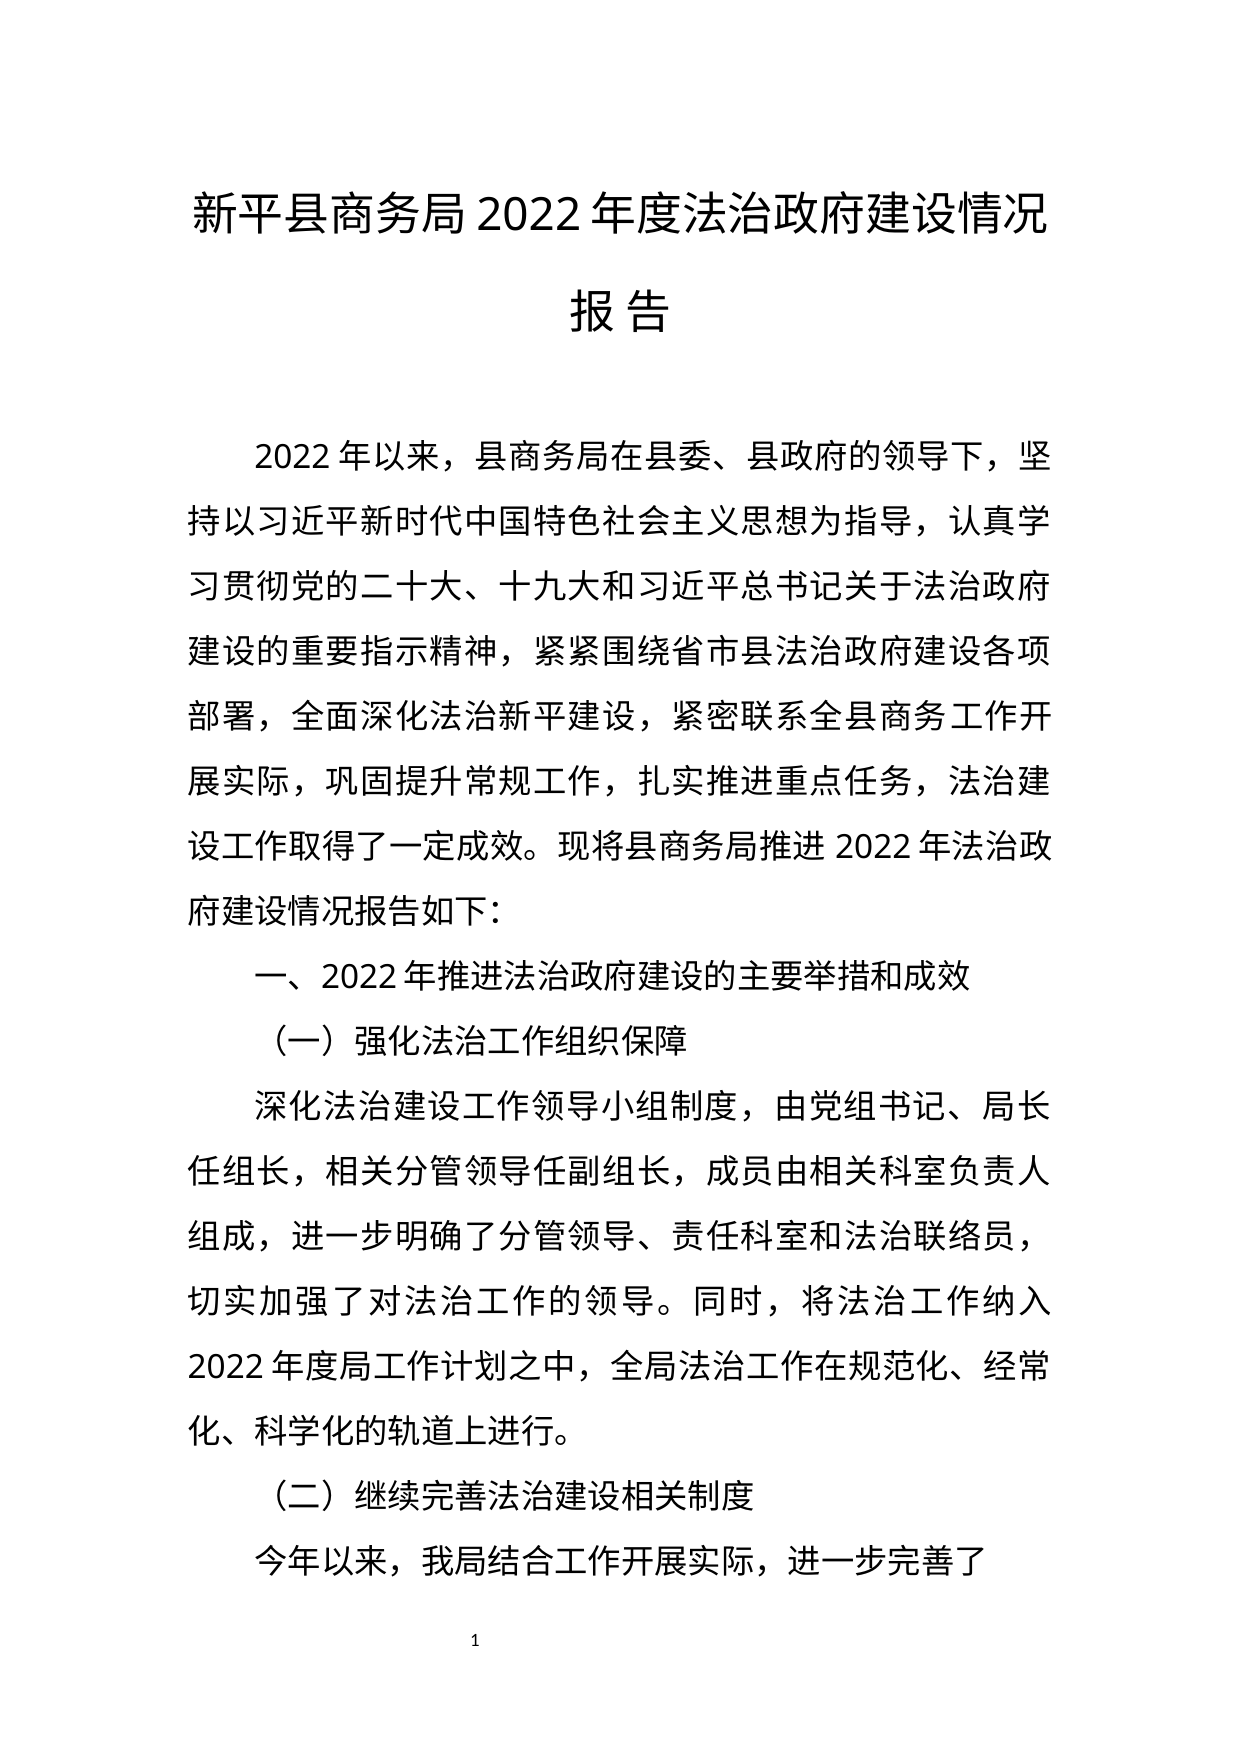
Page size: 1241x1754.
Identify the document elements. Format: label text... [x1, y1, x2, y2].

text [187, 1527, 1053, 1592]
text 深化法治建设工作领导小组制度，由党组书记、局长任组长，相关分管领导任副组长，成员由相关科室负责人组成，进一步明确了分管领导、责任科室和法治联络员，切实加强了对法治工作的领导。同时，将法治工作纳入2022年度局工作计划之中，全局法治工作在规范化、经常化、科学化的轨道上进行。 [187, 1072, 1053, 1462]
text （二）继续完善法治建设相关制度 [187, 1462, 1053, 1527]
text 2022年以来，县商务局在县委、县政府的领导下，坚持以习近平新时代中国特色社会主义思想为指导，认真学习贯彻党的二十大、十九大和习近平总书记关于法治政府建设的重要指示精神，紧紧围绕省市县法治政府建设各项部署，全面深化法治新平建设，紧密联系全县商务工作开展实际，巩固提升常规工作，扎实推进重点任务，法治建设工作取得了一定成效。现将县商务局推进2022年法治政府建设情况报告如下： [187, 422, 1053, 942]
text 新平县商务局2022年度法治政府建设情况报 告 [187, 162, 1053, 357]
text （一）强化法治工作组织保障 [187, 1007, 1053, 1072]
text 一、2022年推进法治政府建设的主要举措和成效 [187, 942, 1053, 1007]
